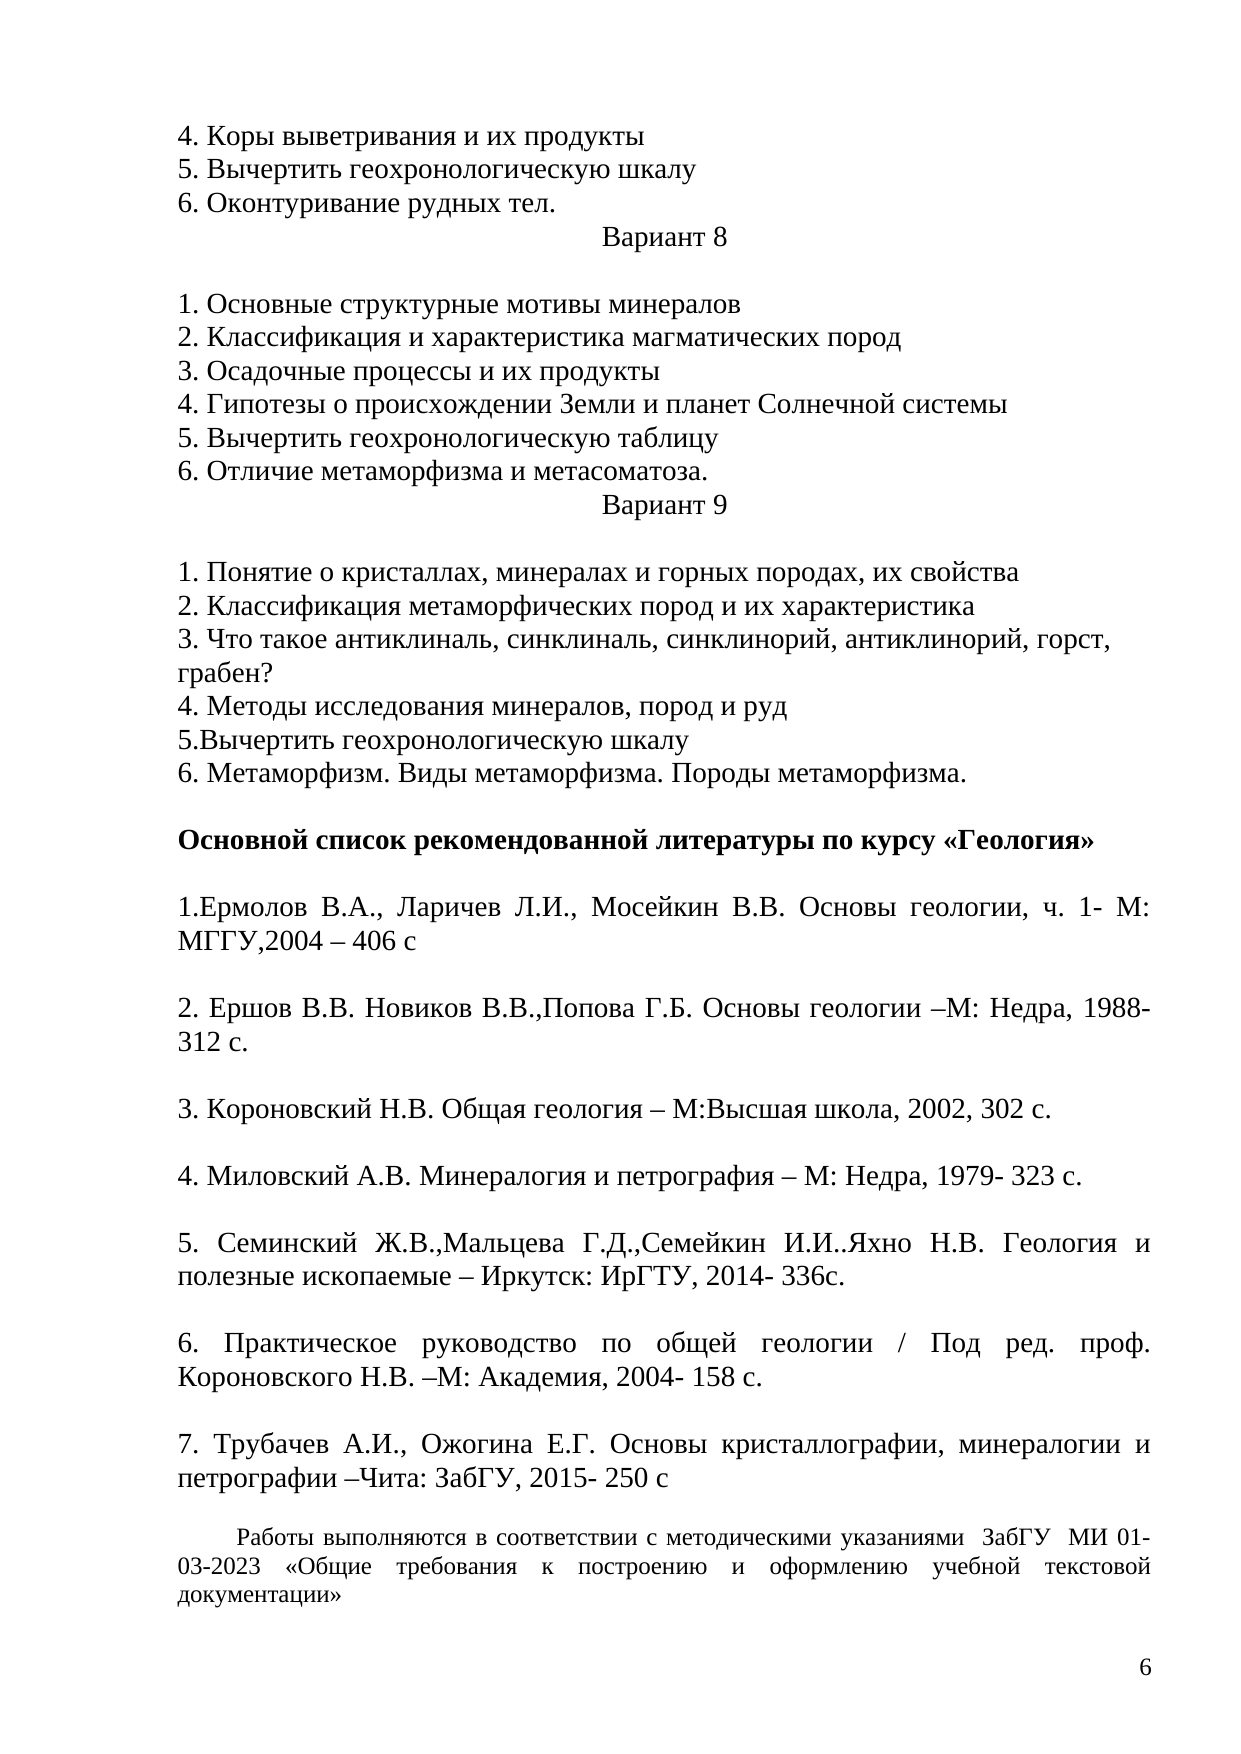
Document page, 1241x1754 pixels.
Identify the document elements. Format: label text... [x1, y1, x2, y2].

text 4. Коры выветривания и их продукты [177, 118, 1152, 152]
text 3. Короновский Н.В. Общая геология – М:Высшая школа, 2002, 302 с. [177, 1091, 1152, 1124]
text 5. Семинский Ж.В.,Мальцева Г.Д.,Семейкин И.И..Яхно Н.В. Геология и полезные ископаемые – Иркутск: ИрГТУ, 2014- 336с. [177, 1225, 1152, 1292]
text 6. Метаморфизм. Виды метаморфизма. Породы метаморфизма. [177, 755, 1152, 789]
text 7. Трубачев А.И., Ожогина Е.Г. Основы кристаллографии, минералогии и петрографии –Чита: ЗабГУ, 2015- 250 с [177, 1426, 1152, 1493]
text 4. Методы исследования минералов, пород и руд [177, 688, 1152, 722]
text 6. Отличие метаморфизма и метасоматоза. [177, 453, 1152, 487]
text 1. Основные структурные мотивы минералов [177, 286, 1152, 319]
text 1. Понятие о кристаллах, минералах и горных породах, их свойства [177, 554, 1152, 588]
text 6. Оконтуривание рудных тел. [177, 185, 1152, 219]
text 1.Ермолов В.А., Ларичев Л.И., Мосейкин В.В. Основы геологии, ч. 1- М: МГГУ,2004 – 406 с [177, 889, 1152, 957]
text 5.Вычертить геохронологическую шкалу [177, 722, 1152, 755]
text 2. Ершов В.В. Новиков В.В.,Попова Г.Б. Основы геологии –М: Недра, 1988- 312 с. [177, 990, 1152, 1057]
text 6. Практическое руководство по общей геологии / Под ред. проф. Короновского Н.В. –М: Академия, 2004- 158 с. [177, 1326, 1152, 1393]
text Основной список рекомендованной литературы по курсу «Геология» [177, 822, 1152, 856]
text 2. Классификация и характеристика магматических пород [177, 319, 1152, 353]
text Вариант 9 [177, 487, 1152, 521]
text 5. Вычертить геохронологическую таблицу [177, 420, 1152, 453]
text 3. Осадочные процессы и их продукты [177, 353, 1152, 386]
text 4. Гипотезы о происхождении Земли и планет Солнечной системы [177, 386, 1152, 420]
text Работы выполняются в соответствии с методическими указаниями ЗабГУ МИ 01-03-2023 «Общие требования к построению и оформлению учебной текстовой документации» [177, 1522, 1152, 1608]
text 5. Вычертить геохронологическую шкалу [177, 152, 1152, 185]
text 3. Что такое антиклиналь, синклиналь, синклинорий, антиклинорий, горст, грабен? [177, 621, 1152, 688]
text Вариант 8 [177, 219, 1152, 252]
text 2. Классификация метаморфических пород и их характеристика [177, 588, 1152, 621]
text 4. Миловский А.В. Минералогия и петрография – М: Недра, 1979- 323 с. [177, 1158, 1152, 1191]
